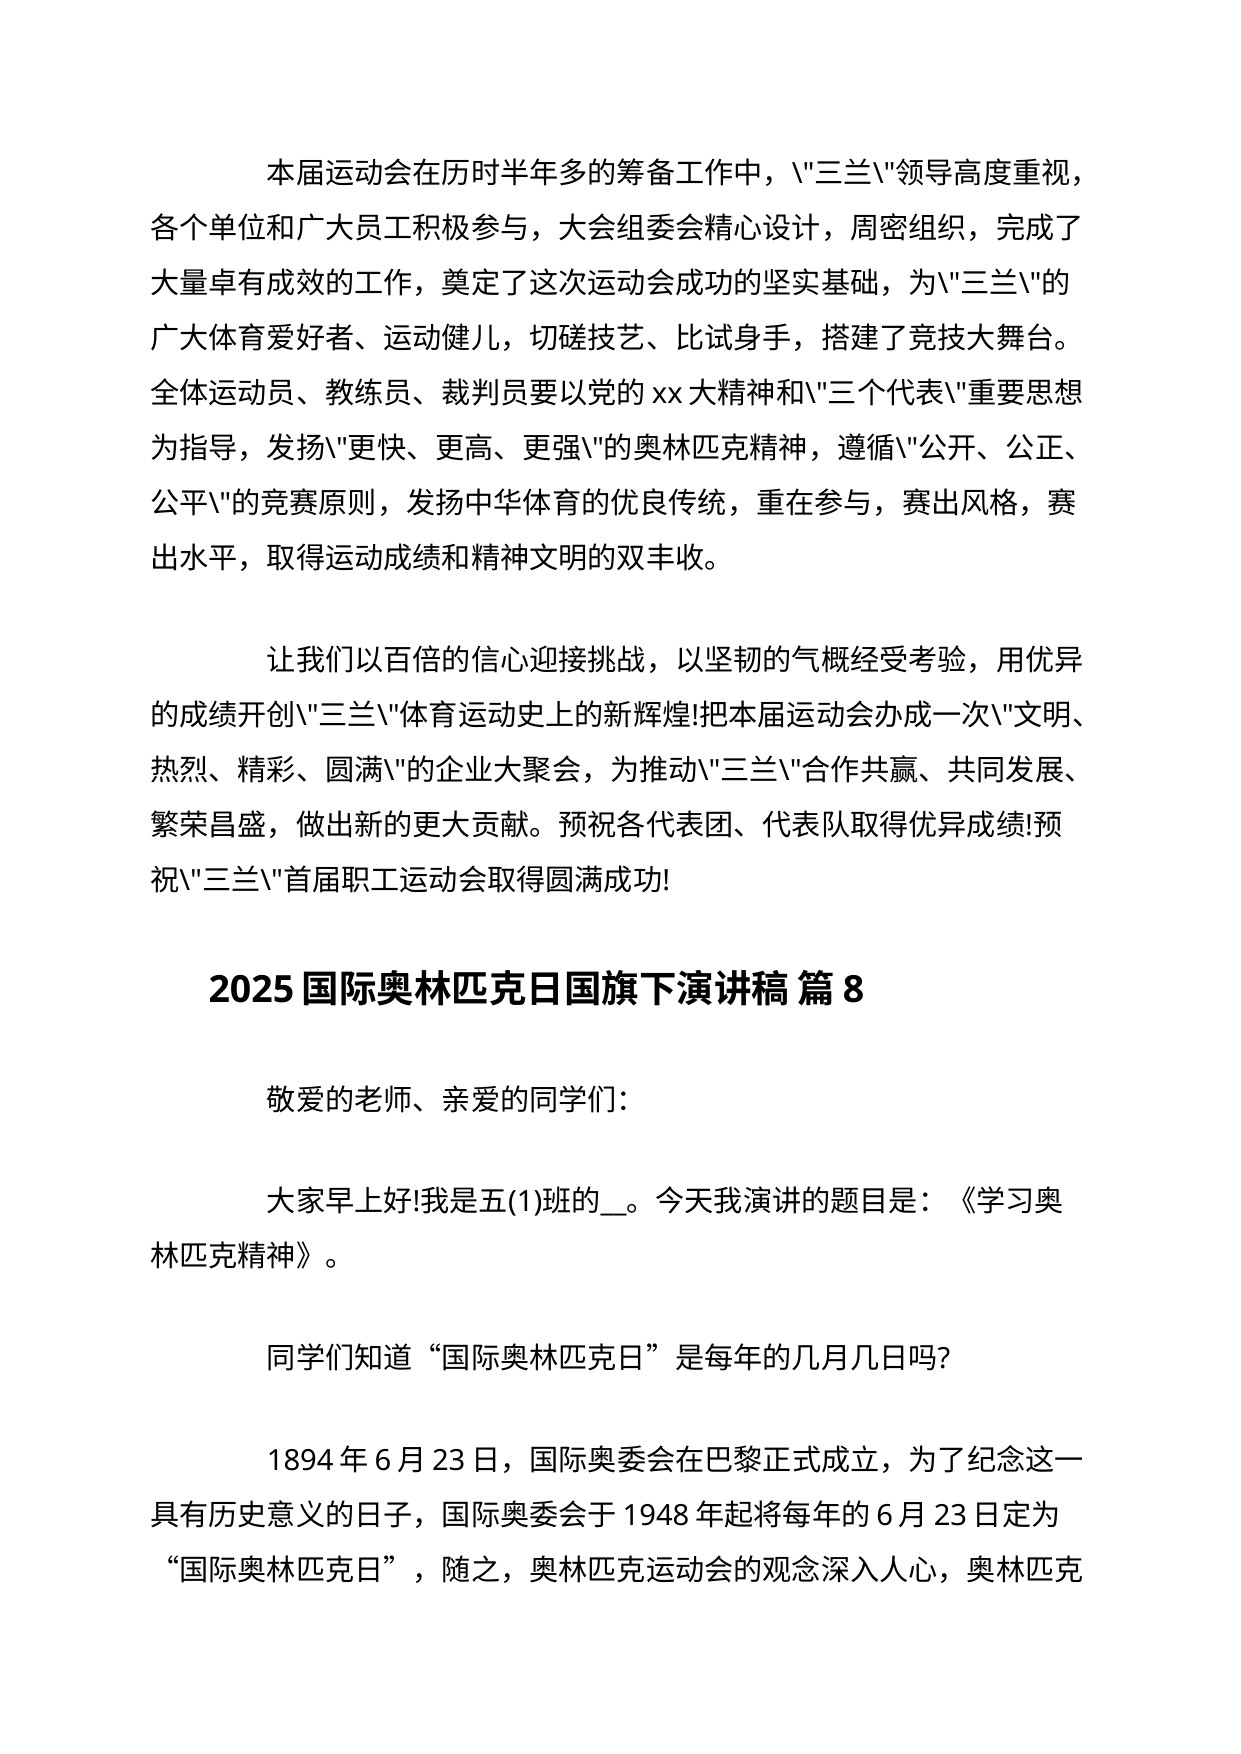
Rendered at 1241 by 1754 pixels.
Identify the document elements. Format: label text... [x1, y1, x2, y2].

text 同学们知道“国际奥林匹克日”是每年的几月几日吗? [150, 1334, 1090, 1377]
text 大家早上好!我是五(1)班的__。今天我演讲的题目是：《学习奥林匹克精神》。 [150, 1178, 1090, 1275]
text 让我们以百倍的信心迎接挑战，以坚韧的气概经受考验，用优异的成绩开创\"三兰\"体育运动史上的新辉煌!把本届运动会办成一次\"文明、热烈、精彩、圆满\"的企业大聚会，为推动\"三兰\"合作共赢、共同发展、繁荣昌盛，做出新的更大贡献。预祝各代表团、代表队取得优异成绩!预祝\"三兰\"首届职工运动会取得圆满成功! [150, 637, 1090, 899]
text 敬爱的老师、亲爱的同学们： [150, 1076, 1090, 1118]
text 2025国际奥林匹克日国旗下演讲稿 篇8 [150, 958, 1090, 1013]
text 本届运动会在历时半年多的筹备工作中，\"三兰\"领导高度重视，各个单位和广大员工积极参与，大会组委会精心设计，周密组织，完成了大量卓有成效的工作，奠定了这次运动会成功的坚实基础，为\"三兰\"的广大体育爱好者、运动健儿，切磋技艺、比试身手，搭建了竞技大舞台。全体运动员、教练员、裁判员要以党的xx大精神和\"三个代表\"重要思想为指导，发扬\"更快、更高、更强\"的奥林匹克精神，遵循\"公开、公正、公平\"的竞赛原则，发扬中华体育的优良传统，重在参与，赛出风格，赛出水平，取得运动成绩和精神文明的双丰收。 [150, 150, 1090, 577]
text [150, 1437, 1090, 1589]
